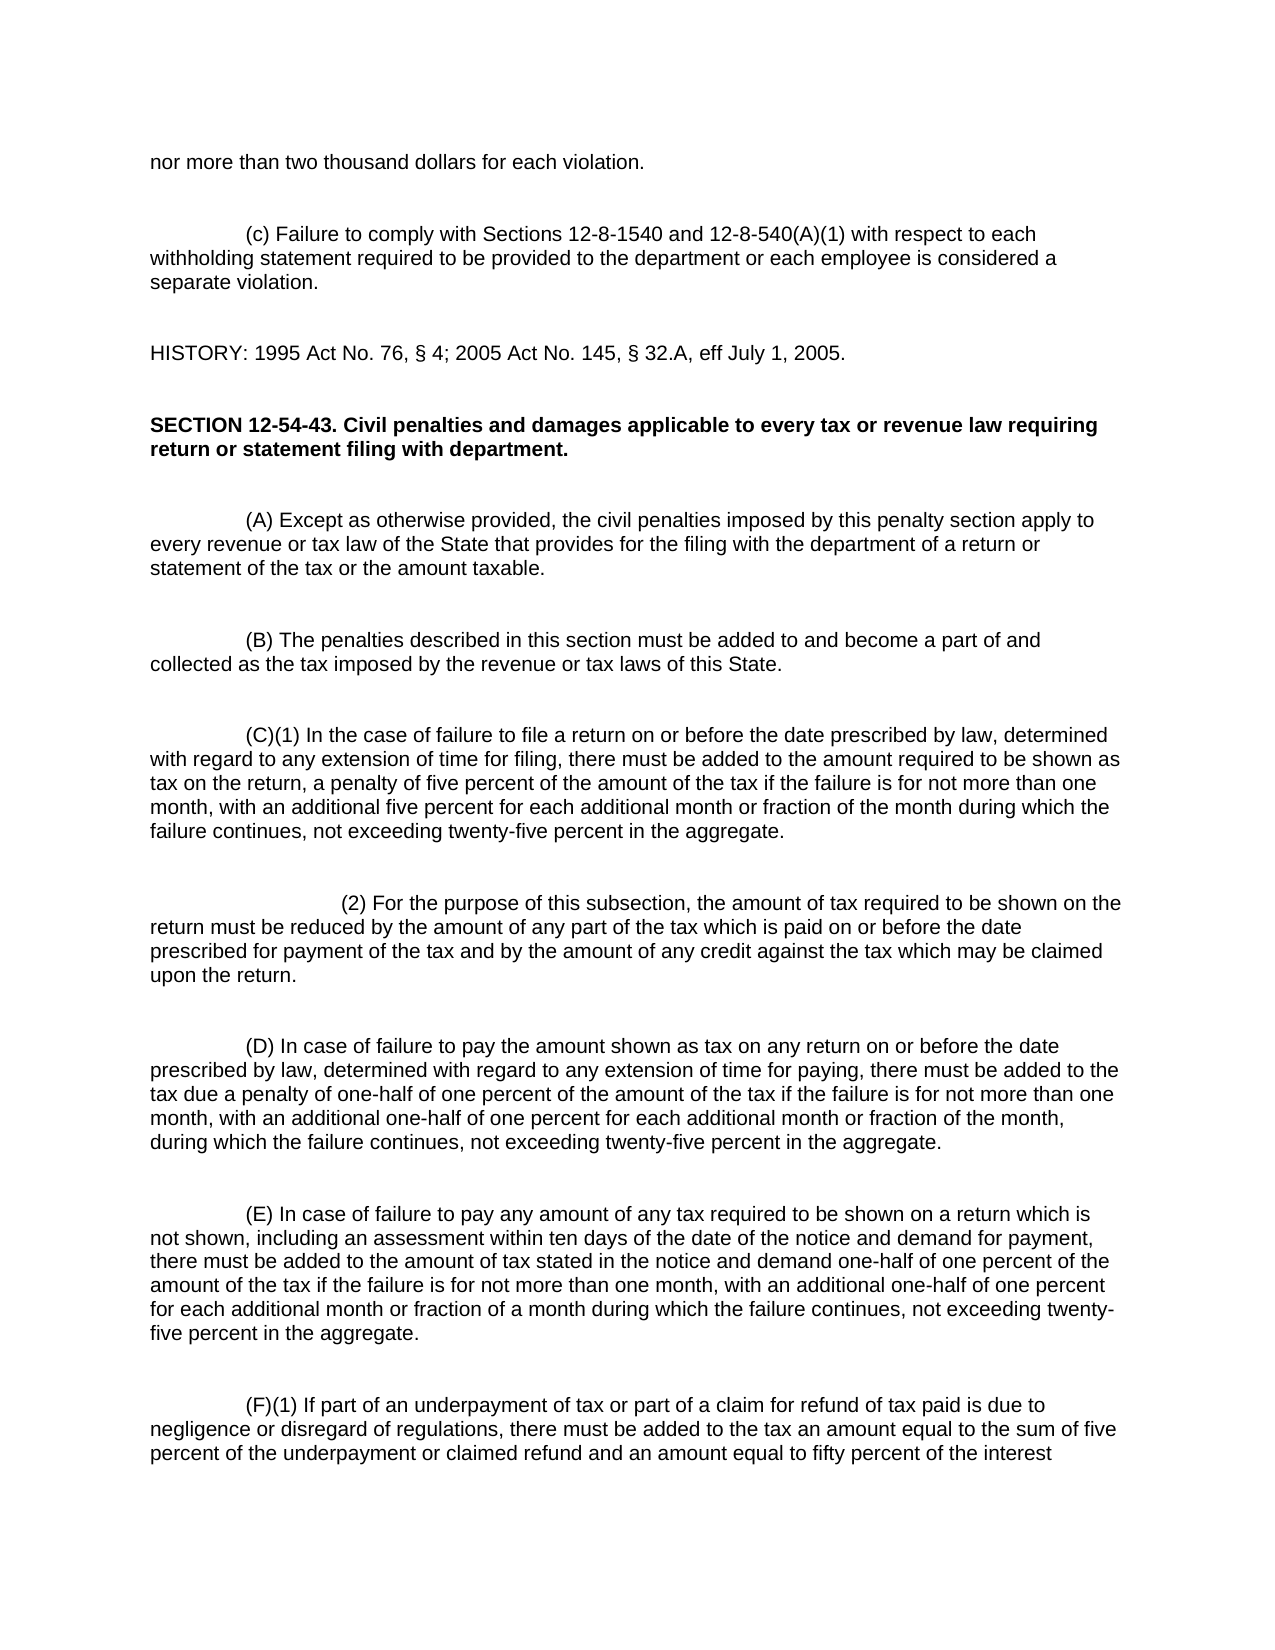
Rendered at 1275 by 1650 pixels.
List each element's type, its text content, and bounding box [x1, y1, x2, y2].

text SECTION 12-54-43. Civil penalties and damages applicable to every tax or revenue law requiring return or statement filing with department. [150, 413, 1125, 484]
text (D) In case of failure to pay the amount shown as tax on any return on or before the date prescribed by law, determined with regard to any extension of time for paying, there must be added to the tax due a penalty of one-half of one percent of the amount of the tax if the failure is for not more than one month, with an additional one-half of one percent for each additional month or fraction of the month, during which the failure continues, not exceeding twenty-five percent in the aggregate. [150, 1034, 1125, 1177]
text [150, 1393, 1125, 1464]
text (C)(1) In the case of failure to file a return on or before the date prescribed by law, determined with regard to any extension of time for filing, there must be added to the amount required to be shown as tax on the return, a penalty of five percent of the amount of the tax if the failure is for not more than one month, with an additional five percent for each additional month or fraction of the month during which the failure continues, not exceeding twenty-five percent in the aggregate. [150, 723, 1125, 867]
text (A) Except as otherwise provided, the civil penalties imposed by this penalty section apply to every revenue or tax law of the State that provides for the filing with the department of a return or statement of the tax or the amount taxable. [150, 508, 1125, 604]
text (B) The penalties described in this section must be added to and become a part of and collected as the tax imposed by the revenue or tax laws of this State. [150, 628, 1125, 699]
text HISTORY: 1995 Act No. 76, § 4; 2005 Act No. 145, § 32.A, eff July 1, 2005. [150, 341, 1125, 389]
text (2) For the purpose of this subsection, the amount of tax required to be shown on the return must be reduced by the amount of any part of the tax which is paid on or before the date prescribed for payment of the tax and by the amount of any credit against the tax which may be claimed upon the return. [150, 891, 1125, 1010]
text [150, 150, 1125, 198]
text (c) Failure to comply with Sections 12-8-1540 and 12-8-540(A)(1) with respect to each withholding statement required to be provided to the department or each employee is considered a separate violation. [150, 222, 1125, 317]
text (E) In case of failure to pay any amount of any tax required to be shown on a return which is not shown, including an assessment within ten days of the date of the notice and demand for payment, there must be added to the amount of tax stated in the notice and demand one-half of one percent of the amount of the tax if the failure is for not more than one month, with an additional one-half of one percent for each additional month or fraction of a month during which the failure continues, not exceeding twenty-five percent in the aggregate. [150, 1201, 1125, 1369]
